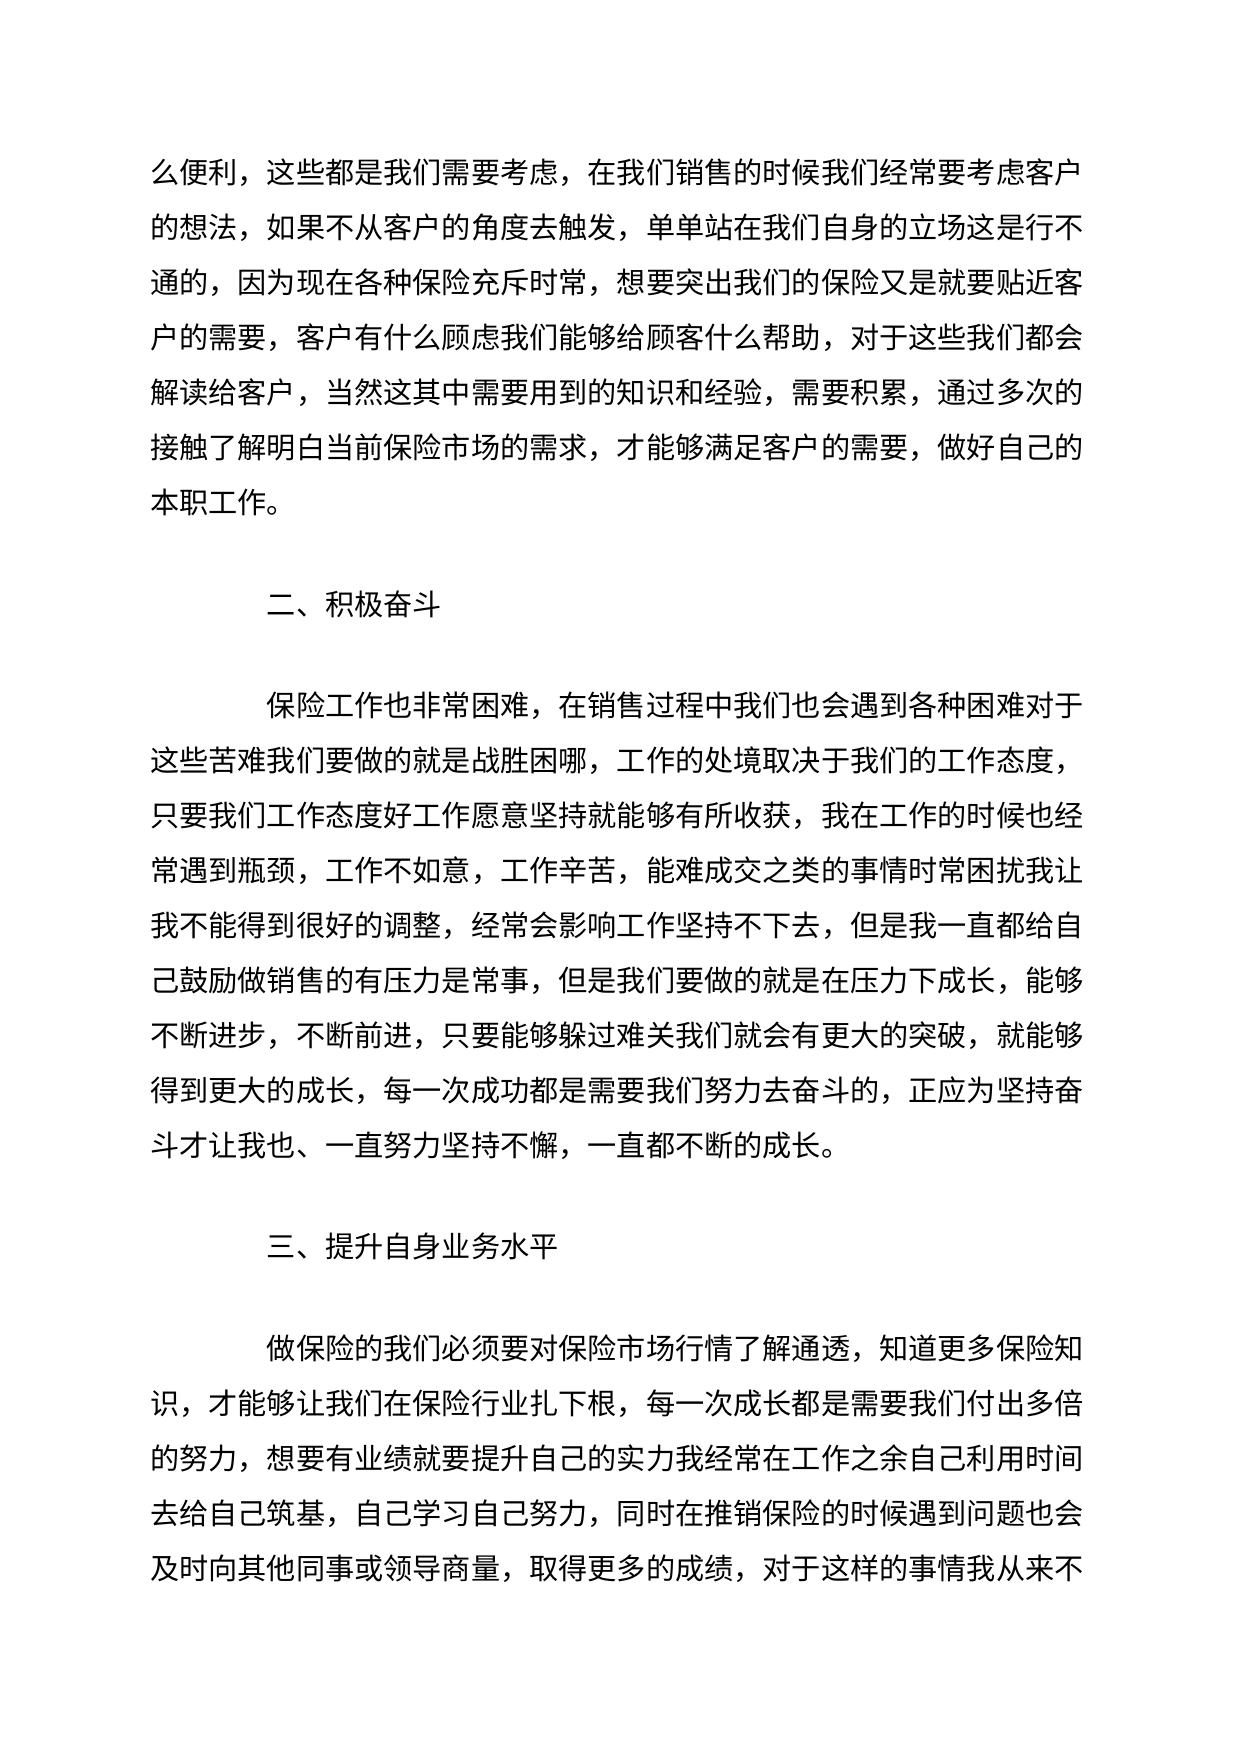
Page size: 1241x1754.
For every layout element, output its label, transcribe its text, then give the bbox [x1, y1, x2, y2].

text 二、积极奋斗 [150, 581, 1090, 623]
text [150, 1326, 1090, 1587]
text 三、提升自身业务水平 [150, 1224, 1090, 1266]
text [150, 150, 1090, 522]
text 保险工作也非常困难，在销售过程中我们也会遇到各种困难对于这些苦难我们要做的就是战胜困哪，工作的处境取决于我们的工作态度，只要我们工作态度好工作愿意坚持就能够有所收获，我在工作的时候也经常遇到瓶颈，工作不如意，工作辛苦，能难成交之类的事情时常困扰我让我不能得到很好的调整，经常会影响工作坚持不下去，但是我一直都给自己鼓励做销售的有压力是常事，但是我们要做的就是在压力下成长，能够不断进步，不断前进，只要能够躲过难关我们就会有更大的突破，就能够得到更大的成长，每一次成功都是需要我们努力去奋斗的，正应为坚持奋斗才让我也、一直努力坚持不懈，一直都不断的成长。 [150, 683, 1090, 1164]
